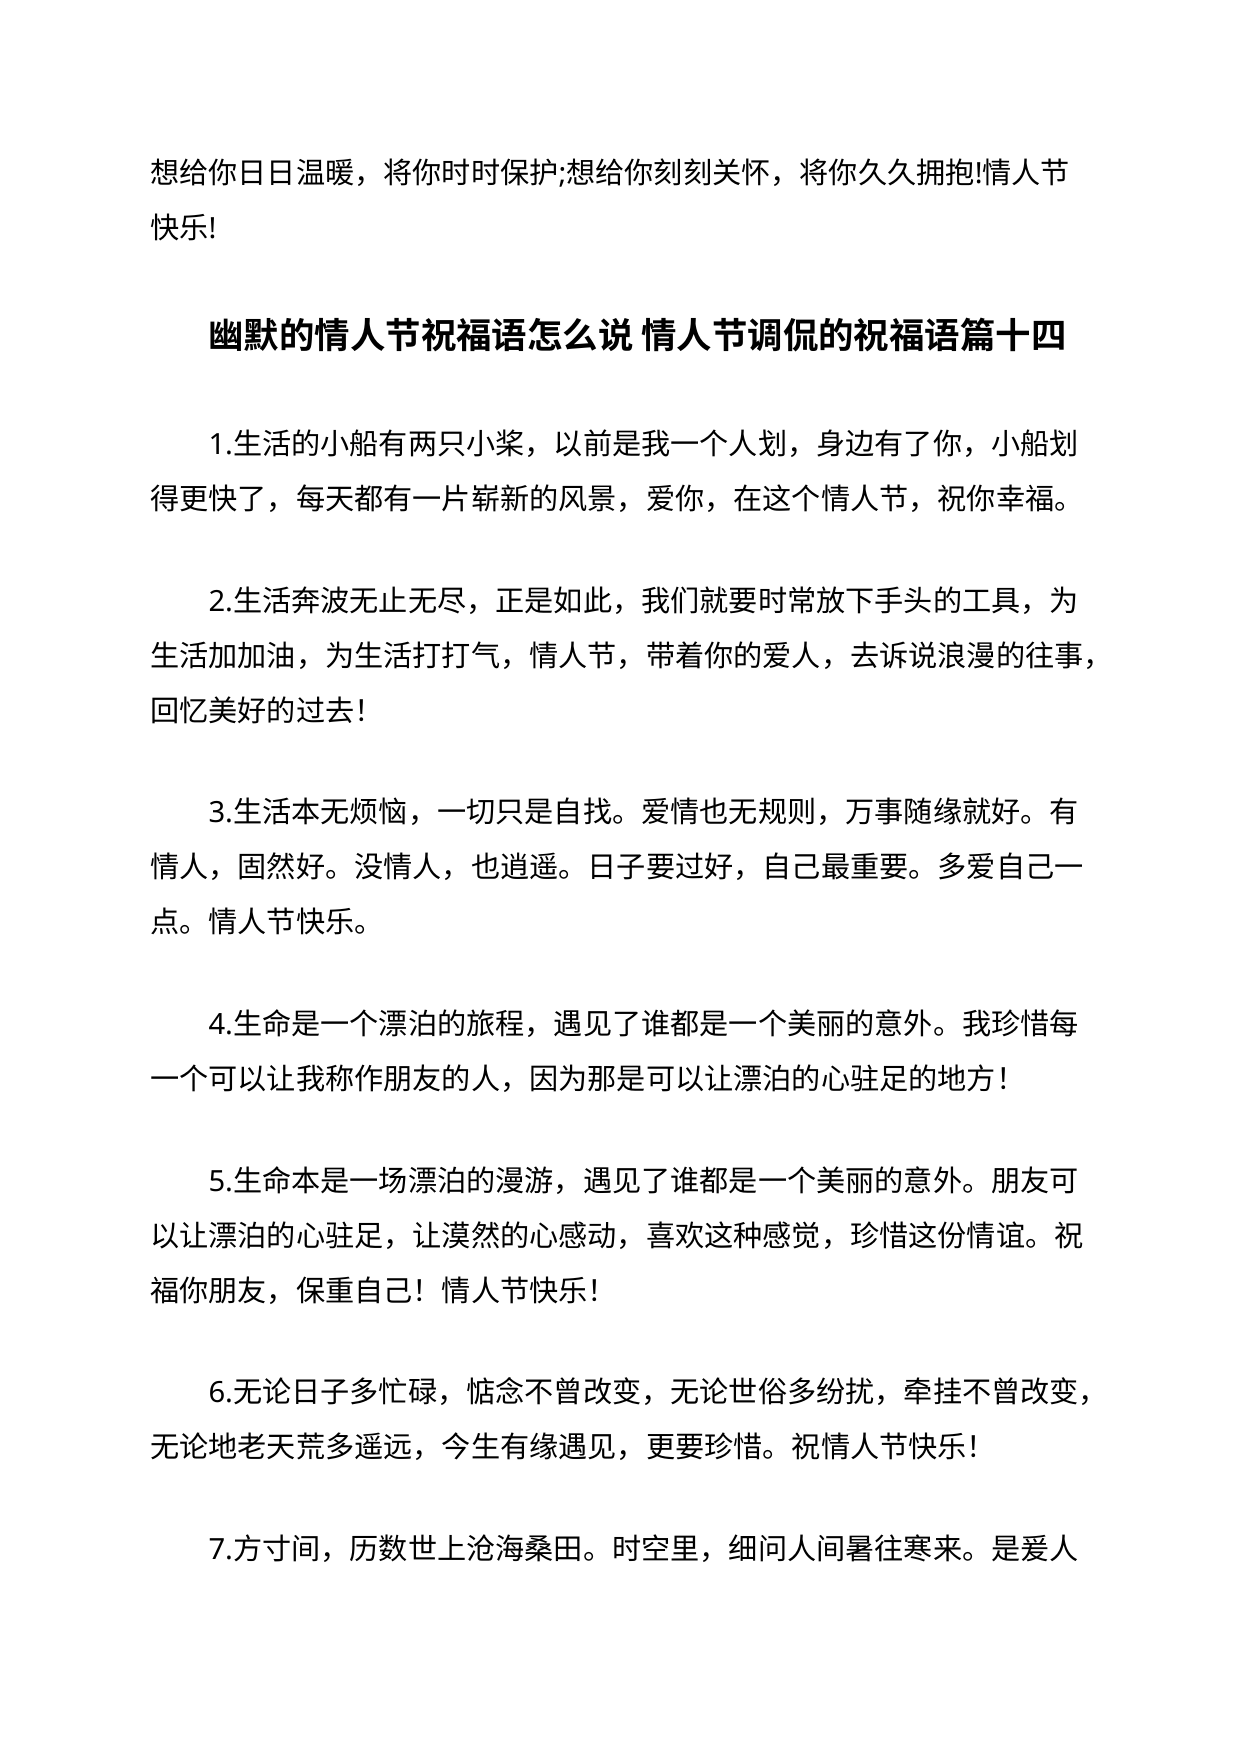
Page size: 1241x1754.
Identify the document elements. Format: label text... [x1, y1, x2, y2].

text 2.生活奔波无止无尽，正是如此，我们就要时常放下手头的工具，为生活加加油，为生活打打气，情人节，带着你的爱人，去诉说浪漫的往事，回忆美好的过去！ [150, 577, 1090, 729]
text 5.生命本是一场漂泊的漫游，遇见了谁都是一个美丽的意外。朋友可以让漂泊的心驻足，让漠然的心感动，喜欢这种感觉，珍惜这份情谊。祝福你朋友，保重自己！情人节快乐！ [150, 1157, 1090, 1309]
text 4.生命是一个漂泊的旅程，遇见了谁都是一个美丽的意外。我珍惜每一个可以让我称作朋友的人，因为那是可以让漂泊的心驻足的地方！ [150, 1001, 1090, 1098]
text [150, 150, 1090, 247]
text 3.生活本无烦恼，一切只是自找。爱情也无规则，万事随缘就好。有情人，固然好。没情人，也逍遥。日子要过好，自己最重要。多爱自己一点。情人节快乐。 [150, 789, 1090, 941]
text 1.生活的小船有两只小桨，以前是我一个人划，身边有了你，小船划得更快了，每天都有一片崭新的风景，爱你，在这个情人节，祝你幸福。 [150, 420, 1090, 518]
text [150, 1526, 1090, 1568]
text 幽默的情人节祝福语怎么说 情人节调侃的祝福语篇十四 [150, 307, 1090, 358]
text 6.无论日子多忙碌，惦念不曾改变，无论世俗多纷扰，牵挂不曾改变，无论地老天荒多遥远，今生有缘遇见，更要珍惜。祝情人节快乐！ [150, 1369, 1090, 1466]
